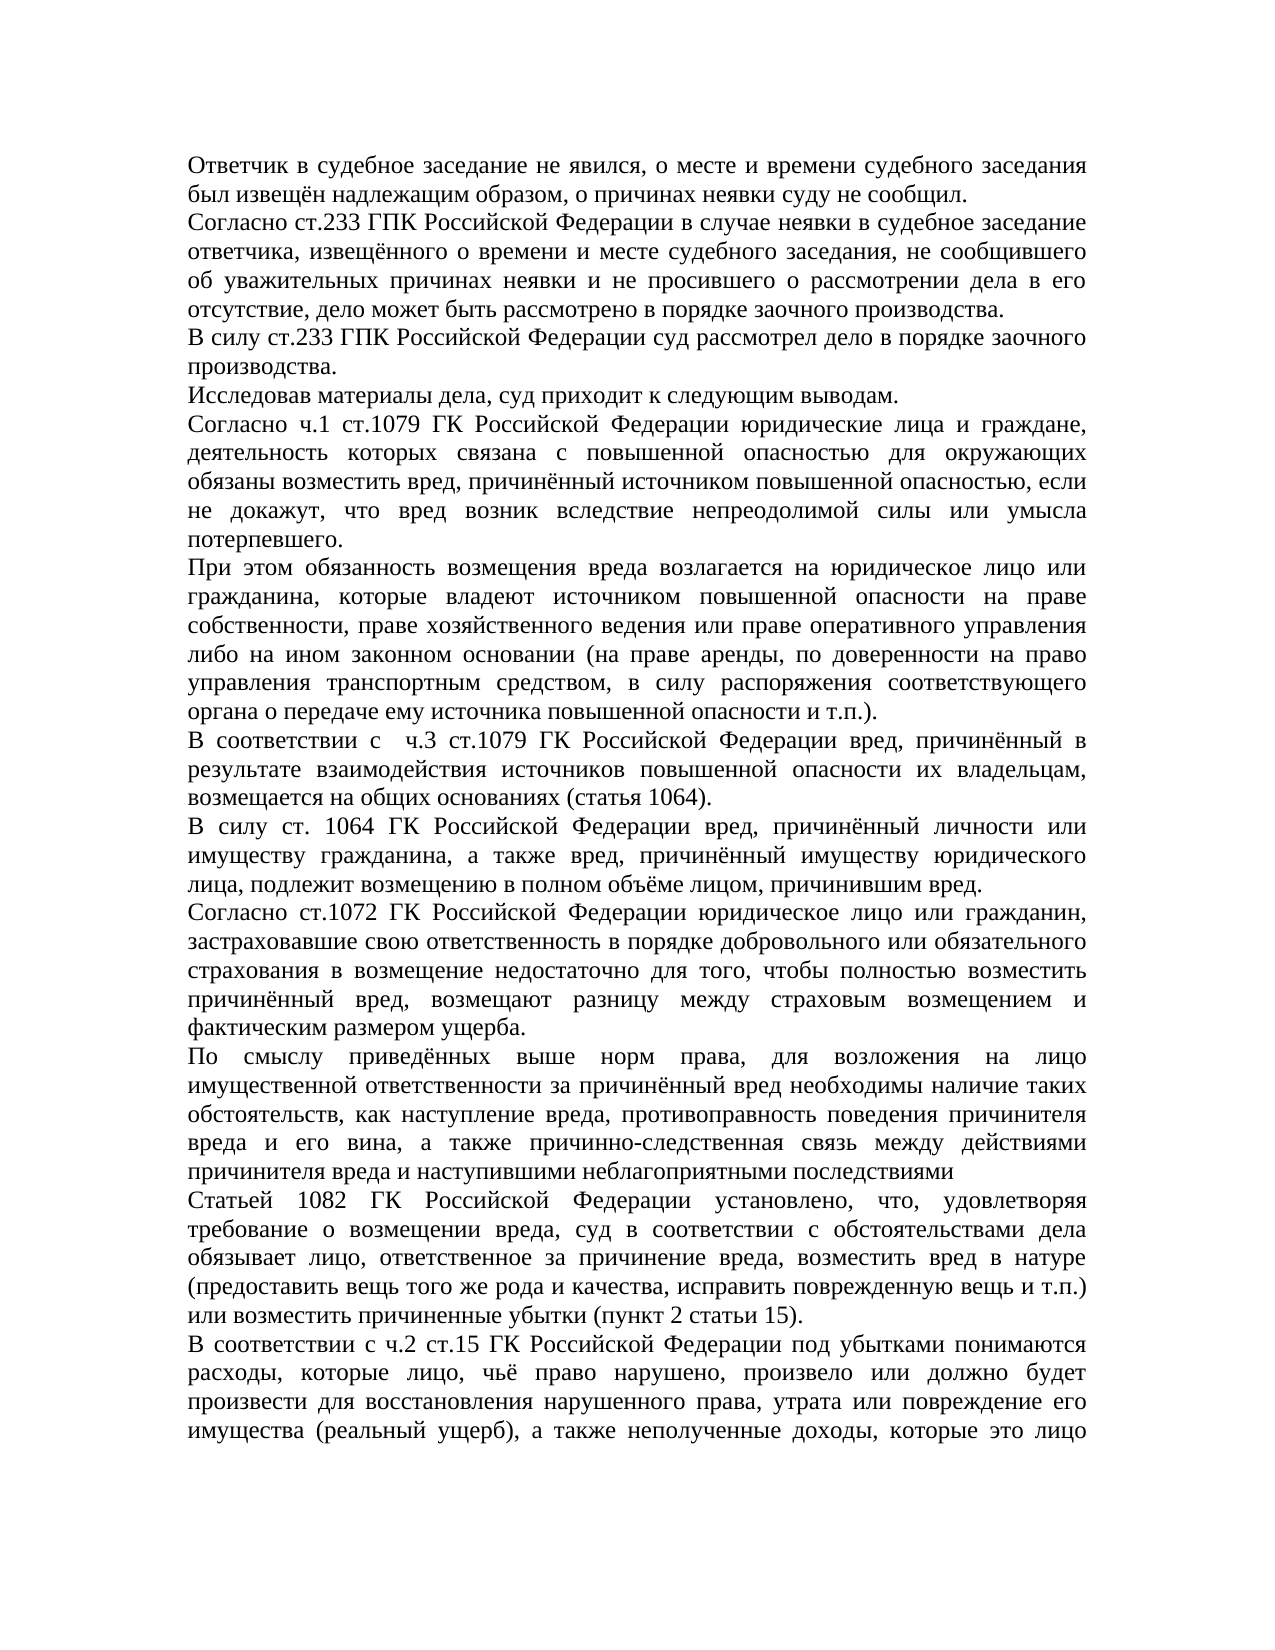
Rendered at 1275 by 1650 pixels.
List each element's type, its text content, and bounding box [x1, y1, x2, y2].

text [187, 1329, 1087, 1444]
text В силу ст.233 ГПК Российской Федерации суд рассмотрел дело в порядке заочного производства. [187, 322, 1087, 380]
text При этом обязанность возмещения вреда возлагается на юридическое лицо или гражданина, которые владеют источником повышенной опасности на праве собственности, праве хозяйственного ведения или праве оперативного управления либо на ином законном основании (на праве аренды, по доверенности на право управления транспортным средством, в силу распоряжения соответствующего органа о передаче ему источника повышенной опасности и т.п.). [187, 552, 1087, 725]
text Согласно ст.233 ГПК Российской Федерации в случае неявки в судебное заседание ответчика, извещённого о времени и месте судебного заседания, не сообщившего об уважительных причинах неявки и не просившего о рассмотрении дела в его отсутствие, дело может быть рассмотрено в порядке заочного производства. [187, 207, 1087, 322]
text Согласно ч.1 ст.1079 ГК Российской Федерации юридические лица и граждане, деятельность которых связана с повышенной опасностью для окружающих обязаны возместить вред, причинённый источником повышенной опасностью, если не докажут, что вред возник вследствие непреодолимой силы или умысла потерпевшего. [187, 409, 1087, 552]
text По смыслу приведённых выше норм права, для возложения на лицо имущественной ответственности за причинённый вред необходимы наличие таких обстоятельств, как наступление вреда, противоправность поведения причинителя вреда и его вина, а также причинно-следственная связь между действиями причинителя вреда и наступившими неблагоприятными последствиями [187, 1041, 1087, 1185]
text Исследовав материалы дела, суд приходит к следующим выводам. [187, 380, 1087, 409]
text В силу ст. 1064 ГК Российской Федерации вред, причинённый личности или имуществу гражданина, а также вред, причинённый имуществу юридического лица, подлежит возмещению в полном объёме лицом, причинившим вред. [187, 811, 1087, 897]
text Согласно ст.1072 ГК Российской Федерации юридическое лицо или гражданин, застраховавшие свою ответственность в порядке добровольного или обязательного страхования в возмещение недостаточно для того, чтобы полностью возместить причинённый вред, возмещают разницу между страховым возмещением и фактическим размером ущерба. [187, 897, 1087, 1041]
text Ответчик в судебное заседание не явился, о месте и времени судебного заседания был извещён надлежащим образом, о причинах неявки суду не сообщил. [187, 150, 1087, 207]
text Статьей 1082 ГК Российской Федерации установлено, что, удовлетворяя требование о возмещении вреда, суд в соответствии с обстоятельствами дела обязывает лицо, ответственное за причинение вреда, возместить вред в натуре (предоставить вещь того же рода и качества, исправить поврежденную вещь и т.п.) или возместить причиненные убытки (пункт 2 статьи 15). [187, 1185, 1087, 1329]
text В соответствии с ч.3 ст.1079 ГК Российской Федерации вред, причинённый в результате взаимодействия источников повышенной опасности их владельцам, возмещается на общих основаниях (статья 1064). [187, 725, 1087, 811]
